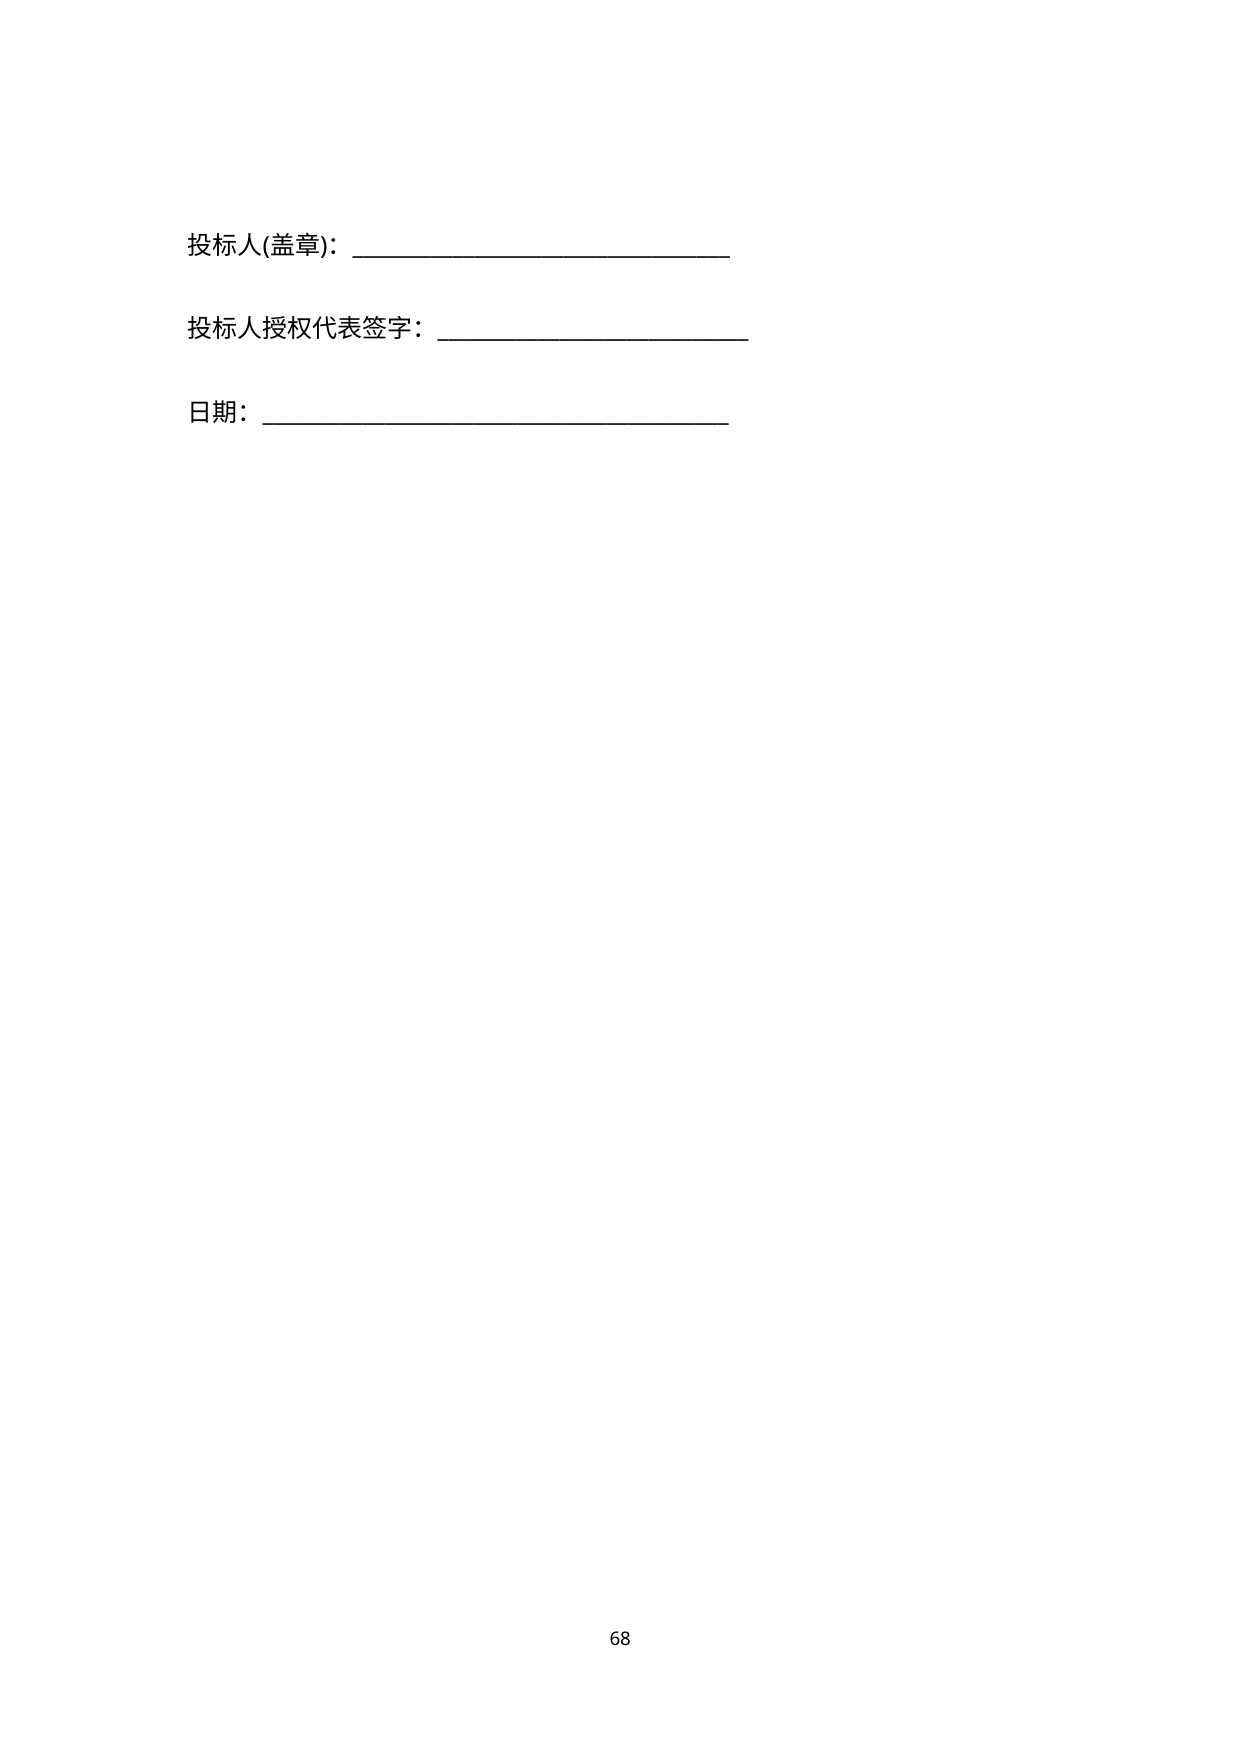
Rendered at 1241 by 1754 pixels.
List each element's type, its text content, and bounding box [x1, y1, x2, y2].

text 投标人授权代表签字：____________________________ [187, 294, 1053, 359]
text 日期：__________________________________________ [187, 378, 899, 443]
text 投标人(盖章)：__________________________________ [187, 211, 1053, 276]
